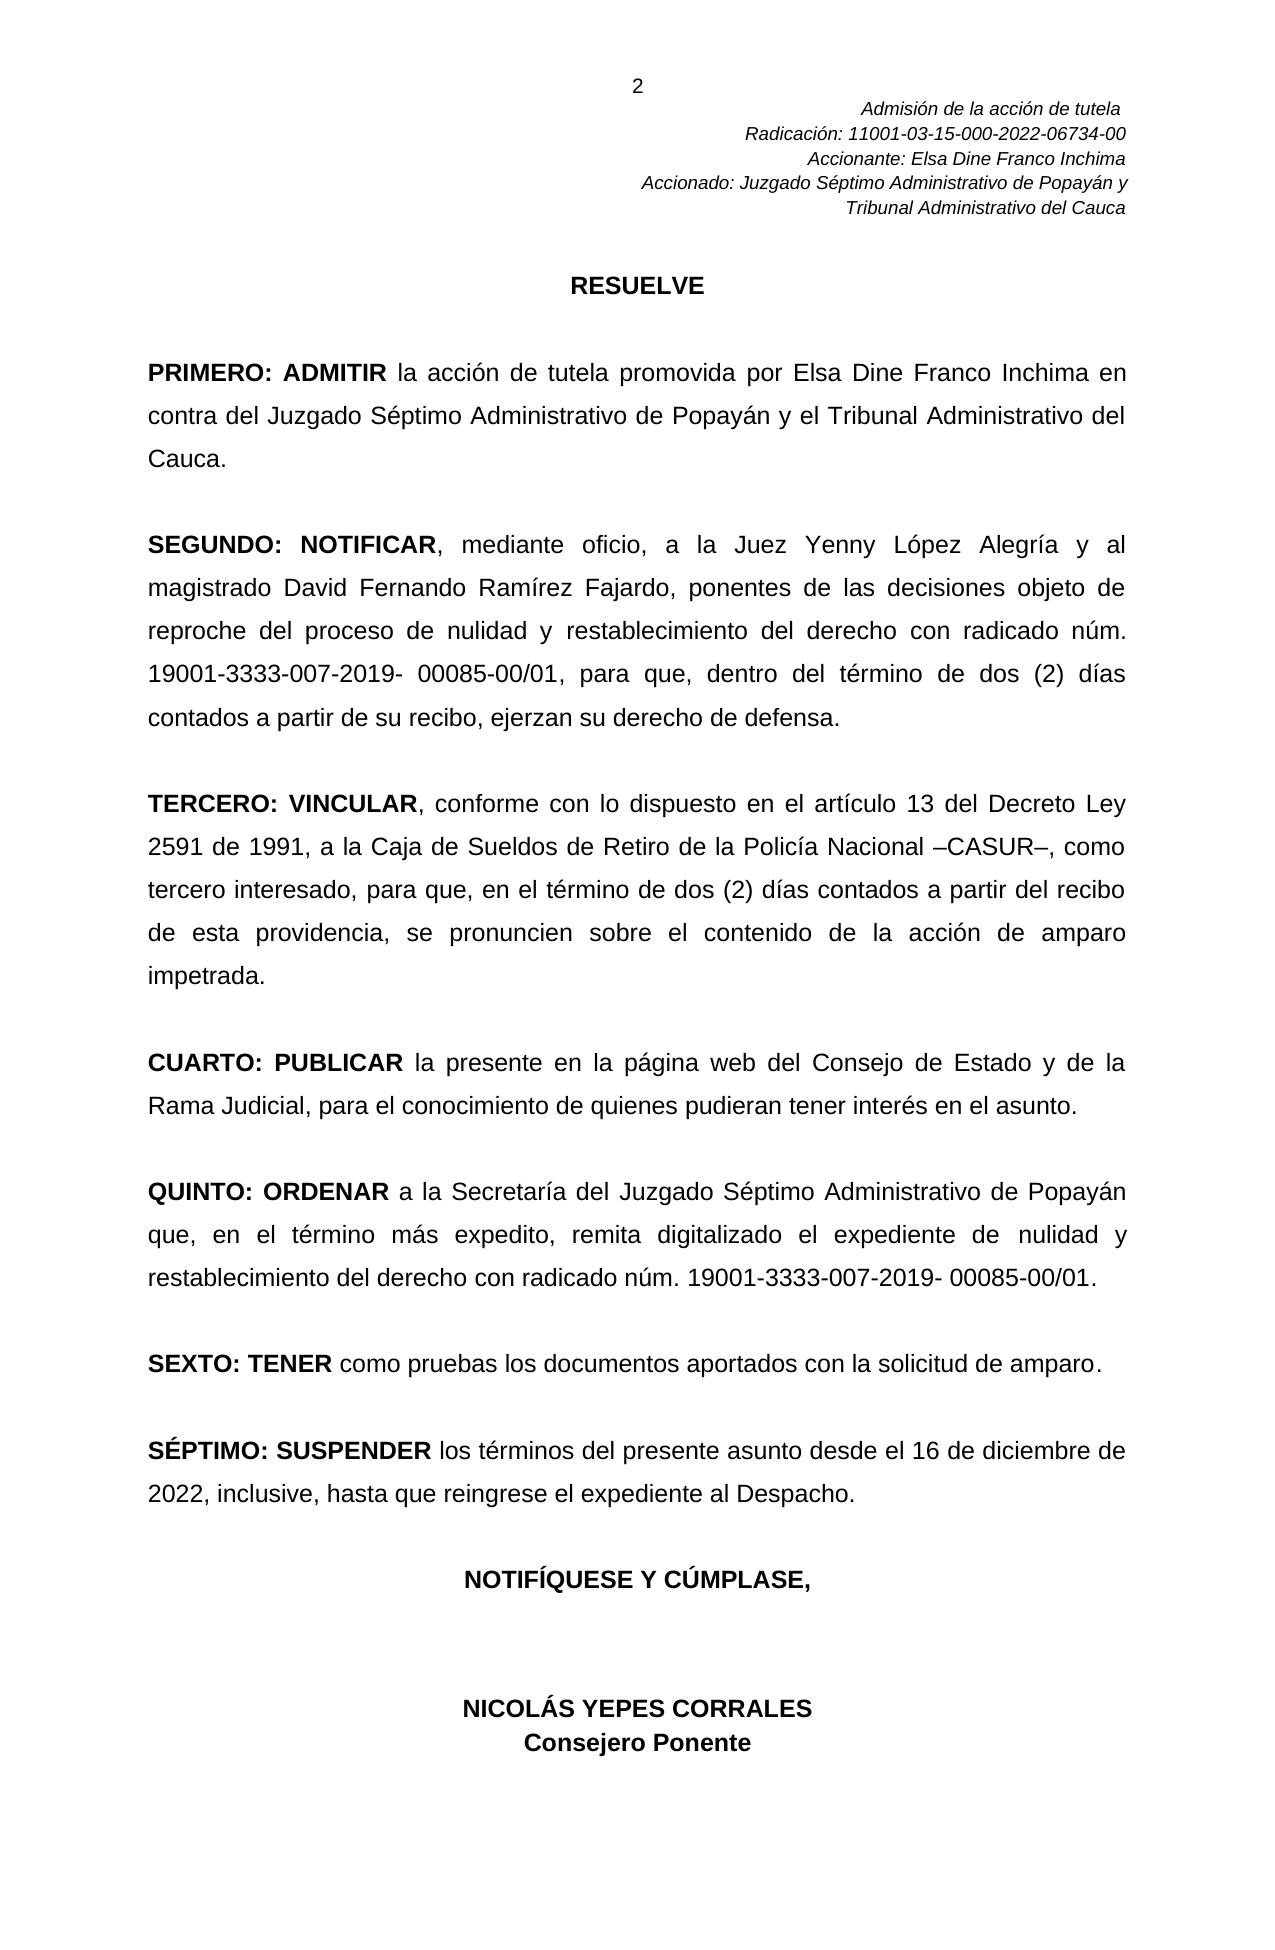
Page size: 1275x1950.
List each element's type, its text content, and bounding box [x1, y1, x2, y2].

text CUARTO: PUBLICAR la presente en la página web del Consejo de Estado y de la Rama Judicial, para el conocimiento de quienes pudieran tener interés en el asunto. [148, 1048, 1127, 1119]
text SÉPTIMO: SUSPENDER los términos del presente asunto desde el 16 de diciembre de 2022, inclusive, hasta que reingrese el expediente al Despacho. [148, 1436, 1127, 1508]
text TERCERO: VINCULAR, conforme con lo dispuesto en el artículo 13 del Decreto Ley 2591 de 1991, a la Caja de Sueldos de Retiro de la Policía Nacional –CASUR–, como tercero interesado, para que, en el término de dos (2) días contados a partir del recibo de esta providencia, se pronuncien sobre el contenido de la acción de amparo impetrada. [148, 789, 1127, 990]
text Consejero Ponente [148, 1727, 1127, 1756]
text RESUELVE [148, 271, 1127, 300]
text NICOLÁS YEPES CORRALES [148, 1694, 1127, 1723]
text SEGUNDO: NOTIFICAR, mediante oficio, a la Juez Yenny López Alegría y al magistrado David Fernando Ramírez Fajardo, ponentes de las decisiones objeto de reproche del proceso de nulidad y restablecimiento del derecho con radicado núm. 19001-3333-007-2019- 00085-00/01, para que, dentro del término de dos (2) días contados a partir de su recibo, ejerzan su derecho de defensa. [148, 530, 1127, 731]
text QUINTO: ORDENAR a la Secretaría del Juzgado Séptimo Administrativo de Popayán que, en el término más expedito, remita digitalizado el expediente de nulidad y restablecimiento del derecho con radicado núm. 19001-3333-007-2019- 00085-00/01. [148, 1177, 1127, 1292]
text SEXTO: TENER como pruebas los documentos aportados con la solicitud de amparo. [148, 1349, 1127, 1378]
text PRIMERO: ADMITIR la acción de tutela promovida por Elsa Dine Franco Inchima en contra del Juzgado Séptimo Administrativo de Popayán y el Tribunal Administrativo del Cauca. [148, 358, 1127, 473]
text NOTIFÍQUESE Y CÚMPLASE, [148, 1565, 1127, 1594]
